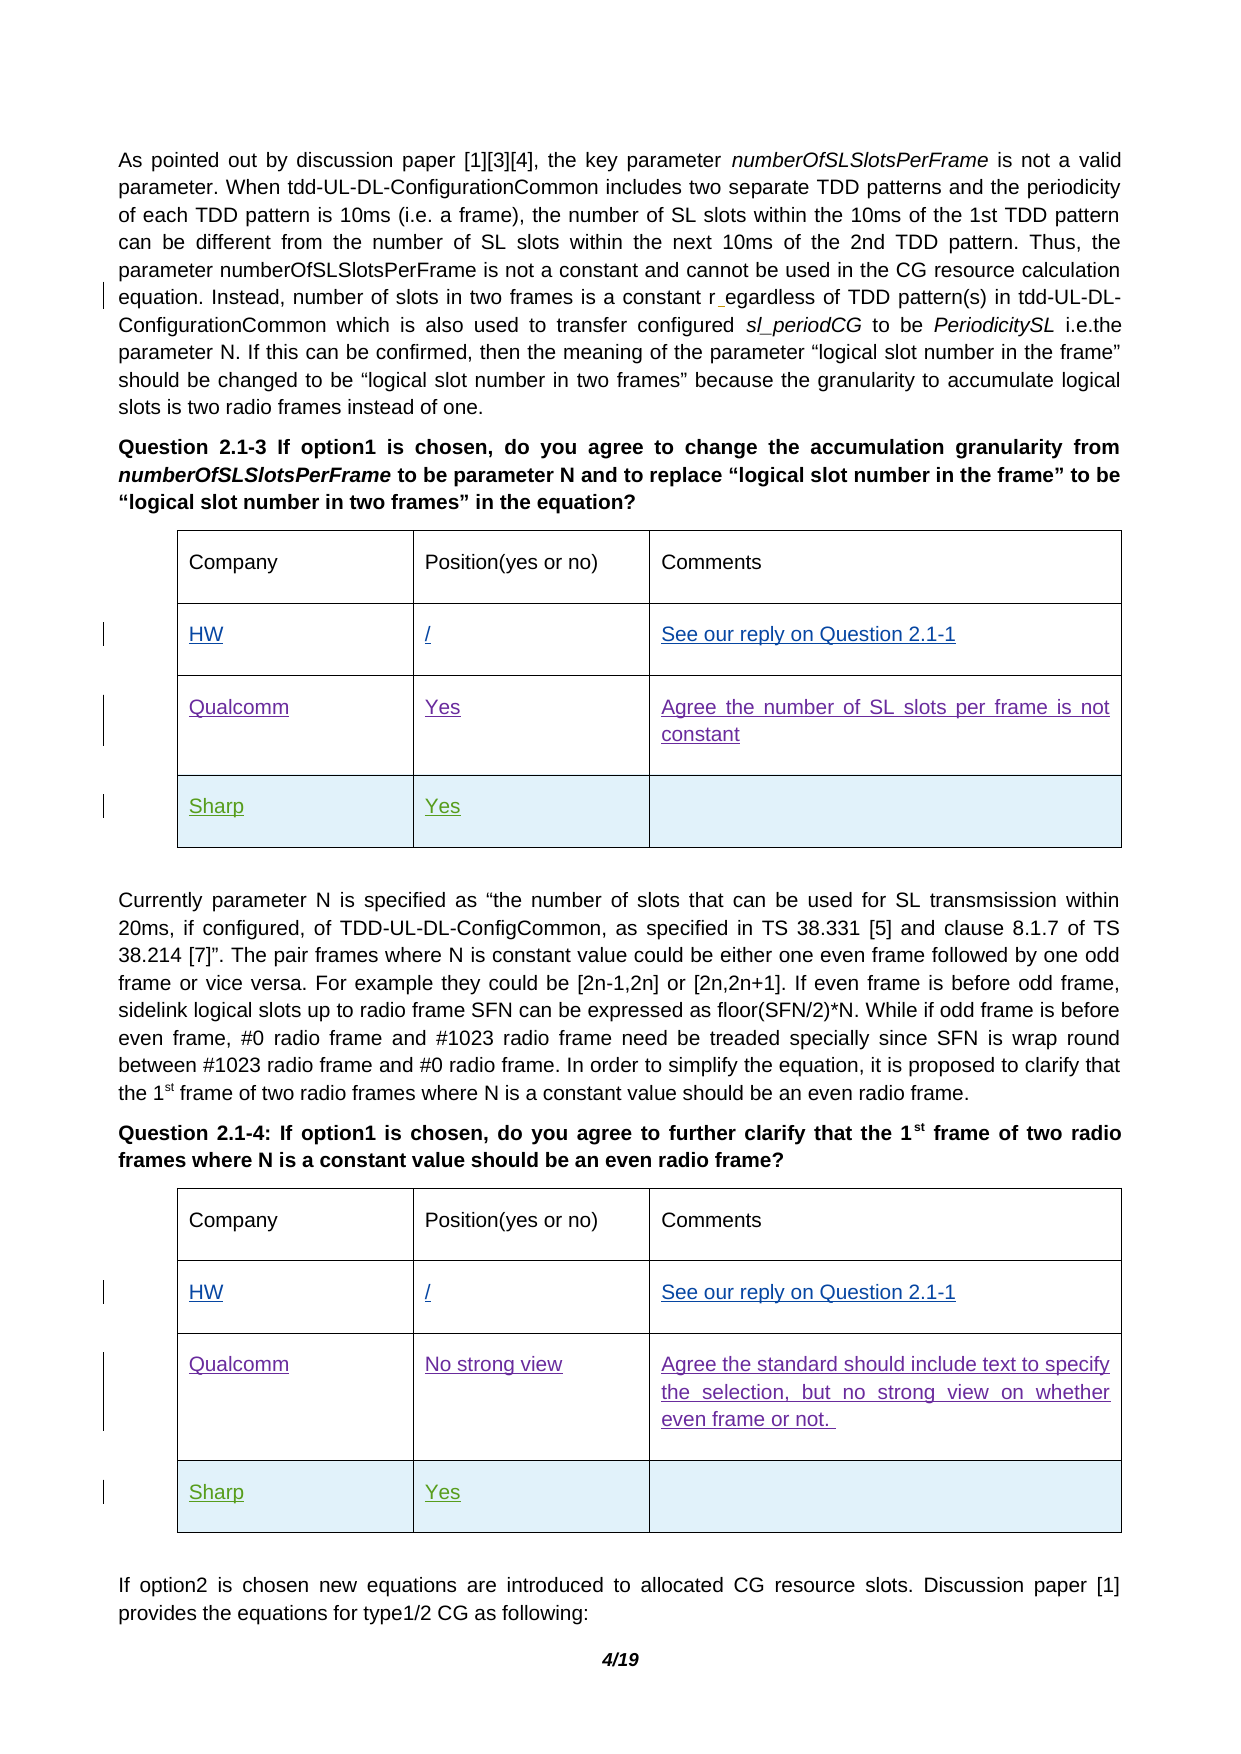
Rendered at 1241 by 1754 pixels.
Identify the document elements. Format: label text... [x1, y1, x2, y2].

table_cell [650, 604, 1121, 675]
text If option2 is chosen new equations are introduced to allocated CG resource slots. Discussion paper [1] provides the equations for type1/2 CG as following: [118, 1573, 1122, 1624]
table_cell [178, 1261, 413, 1332]
table_cell [178, 676, 413, 774]
table_cell [178, 1334, 413, 1460]
table_header Company [178, 1189, 413, 1260]
table_cell [650, 1261, 1121, 1332]
table_cell [178, 604, 413, 675]
text Question 2.1-4: If option1 is chosen, do you agree to further clarify that the 1st frame of two radio frames where N is a constant value should be an even radio frame? [118, 1120, 1122, 1172]
table_header Company [178, 531, 413, 602]
table_cell [650, 676, 1121, 774]
table_cell [650, 1334, 1121, 1460]
table_header Comments [650, 1189, 1121, 1260]
table_cell [414, 604, 649, 675]
text Question 2.1-3 If option1 is chosen, do you agree to change the accumulation granularity from numberOfSLSlotsPerFrame to be parameter N and to replace “logical slot number in the frame” to be “logical slot number in two frames” in the equation? [118, 435, 1122, 514]
text As pointed out by discussion paper [1][3][4], the key parameter numberOfSLSlotsPerFrame is not a valid parameter. When tdd-UL-DL-ConfigurationCommon includes two separate TDD patterns and the periodicity of each TDD pattern is 10ms (i.e. a frame), the number of SL slots within the 10ms of the 1st TDD pattern can be different from the number of SL slots within the next 10ms of the 2nd TDD pattern. Thus, the parameter numberOfSLSlotsPerFrame is not a constant and cannot be used in the CG resource calculation equation. Instead, number of slots in two frames is a constant regardless of TDD pattern(s) in tdd-UL-DL-ConfigurationCommon which is also used to transfer configured sl_periodCG to be PeriodicitySL i.e.the parameter N. If this can be confirmed, then the meaning of the parameter “logical slot number in the frame” should be changed to be “logical slot number in two frames” because the granularity to accumulate logical slots is two radio frames instead of one. [118, 148, 1122, 419]
table_cell [414, 1334, 649, 1460]
table_header Position(yes or no) [414, 531, 649, 602]
table_header Position(yes or no) [414, 1189, 649, 1260]
table_cell [414, 676, 649, 774]
text Currently parameter N is specified as “the number of slots that can be used for SL transmsission within 20ms, if configured, of TDD-UL-DL-ConfigCommon, as specified in TS 38.331 [5] and clause 8.1.7 of TS 38.214 [7]”. The pair frames where N is constant value could be either one even frame followed by one odd frame or vice versa. For example they could be [2n-1,2n] or [2n,2n+1]. If even frame is before odd frame, sidelink logical slots up to radio frame SFN can be expressed as floor(SFN/2)*N. While if odd frame is before even frame, #0 radio frame and #1023 radio frame need be treaded specially since SFN is wrap round between #1023 radio frame and #0 radio frame. In order to simplify the equation, it is proposed to clarify that the 1st frame of two radio frames where N is a constant value should be an even radio frame. [118, 888, 1122, 1104]
table_header Comments [650, 531, 1121, 602]
table_cell [414, 1261, 649, 1332]
